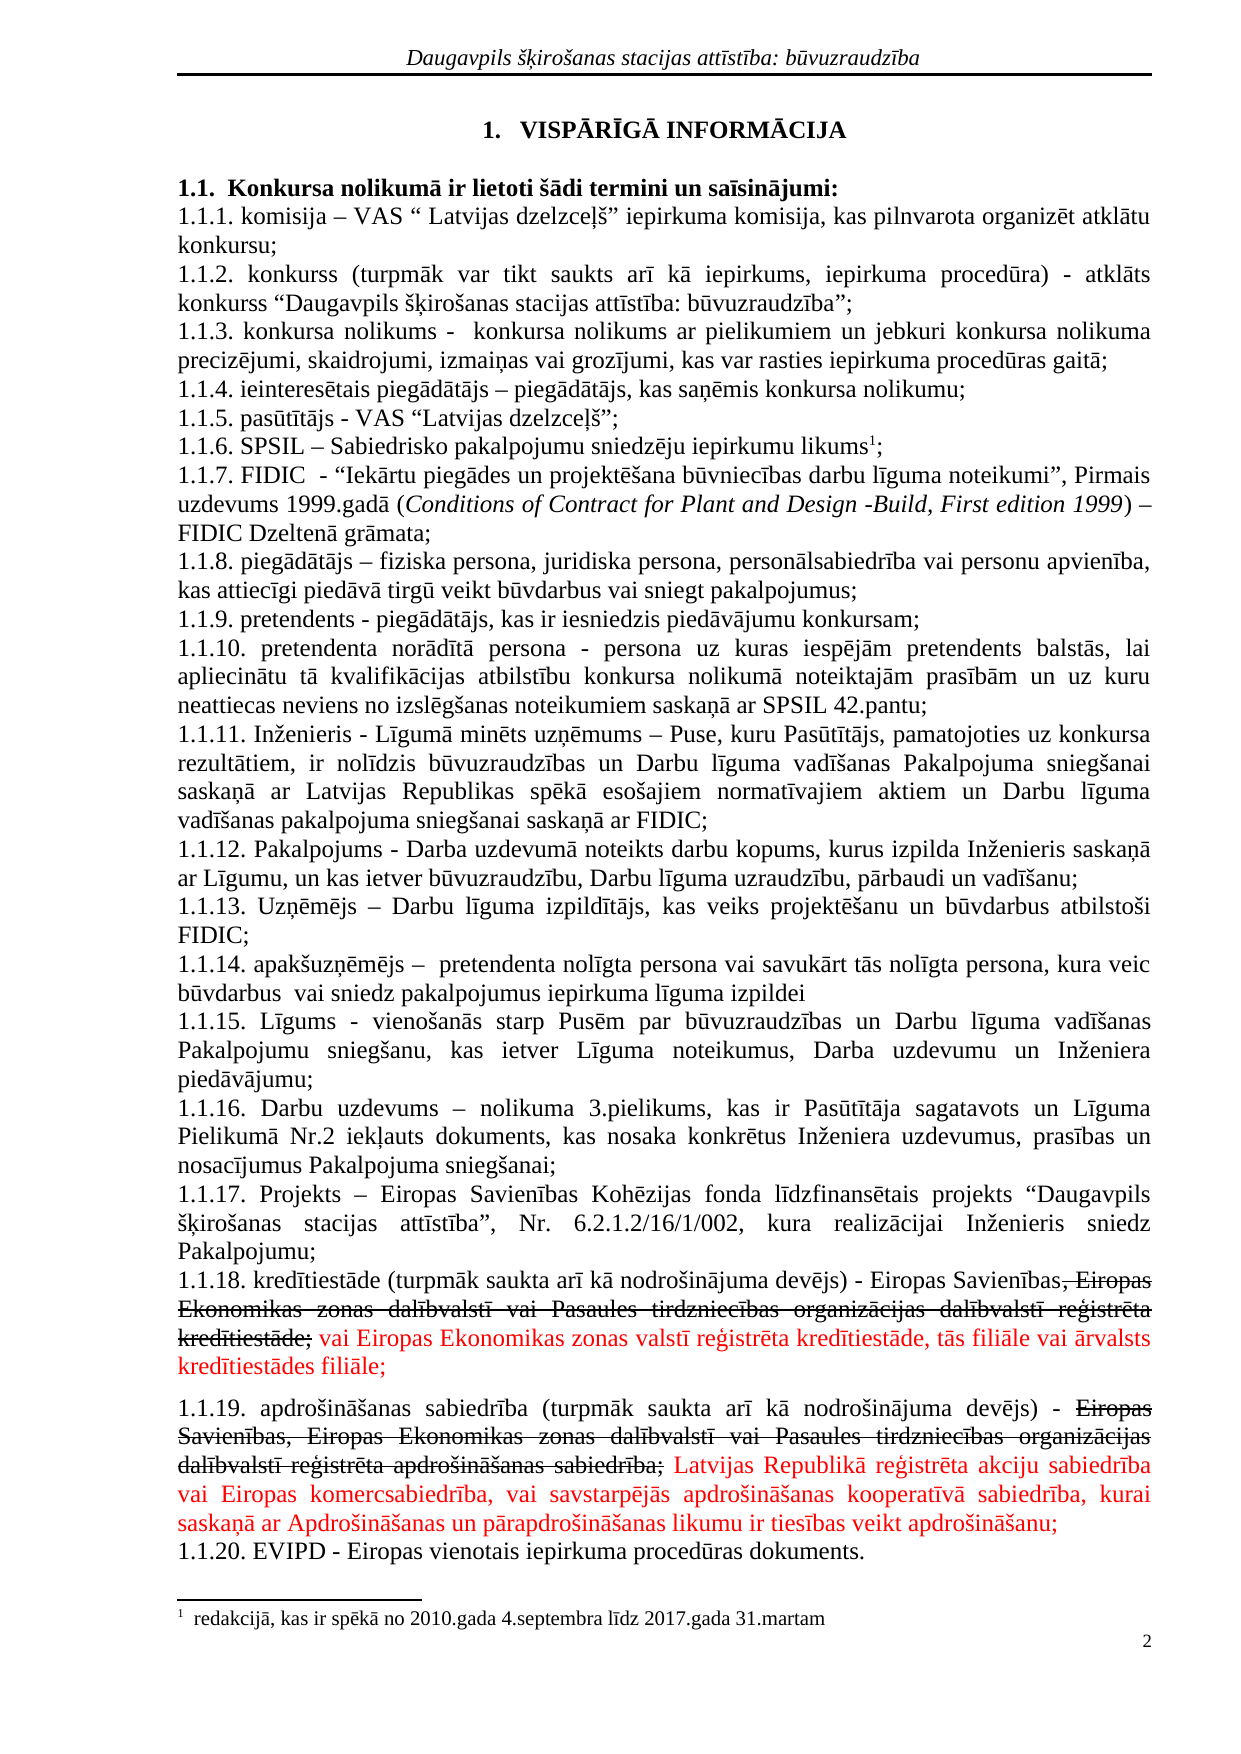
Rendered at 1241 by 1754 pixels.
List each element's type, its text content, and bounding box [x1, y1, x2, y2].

list VISPĀRĪGĀ INFORMĀCIJA [177, 115, 1152, 144]
text 1.1.12. Pakalpojums - Darba uzdevumā noteikts darbu kopums, kurus izpilda Inženieris saskaņā ar Līgumu, un kas ietver būvuzraudzību, Darbu līguma uzraudzību, pārbaudi un vadīšanu; [177, 834, 1152, 891]
text 1.1.15. Līgums - vienošanās starp Pusēm par būvuzraudzības un Darbu līguma vadīšanas Pakalpojumu sniegšanu, kas ietver Līguma noteikumus, Darba uzdevumu un Inženiera piedāvājumu; [177, 1006, 1152, 1093]
text 1.1.11. Inženieris - Līgumā minēts uzņēmums – Puse, kuru Pasūtītājs, pamatojoties uz konkursa rezultātiem, ir nolīdzis būvuzraudzības un Darbu līguma vadīšanas Pakalpojuma sniegšanai saskaņā ar Latvijas Republikas spēkā esošajiem normatīvajiem aktiem un Darbu līguma vadīšanas pakalpojuma sniegšanai saskaņā ar FIDIC; [177, 719, 1152, 834]
text 1.1.2. konkurss (turpmāk var tikt saukts arī kā iepirkums, iepirkuma procedūra) - atklāts konkurss “Daugavpils šķirošanas stacijas attīstība: būvuzraudzība”; [177, 259, 1152, 316]
text 1.1.1. komisija – VAS “ Latvijas dzelzceļš” iepirkuma komisija, kas pilnvarota organizēt atklātu konkursu; [177, 201, 1152, 259]
text 1.1.20. EVIPD - Eiropas vienotais iepirkuma procedūras dokuments. [177, 1536, 1152, 1565]
text 1.1.5. pasūtītājs - VAS “Latvijas dzelzceļš”; [177, 403, 1152, 431]
text 1.1.19. apdrošināšanas sabiedrība (turpmāk saukta arī kā nodrošinājuma devējs) - Eiropas Savienības, Eiropas Ekonomikas zonas dalībvalstī vai Pasaules tirdzniecības organizācijas dalībvalstī reģistrēta apdrošināšanas sabiedrība; Latvijas Republikā reģistrēta akciju sabiedrība vai Eiropas komercsabiedrība, vai savstarpējās apdrošināšanas kooperatīvā sabiedrība, kurai saskaņā ar Apdrošināšanas un pārapdrošināšanas likumu ir tiesības veikt apdrošināšanu; [177, 1393, 1152, 1536]
text 1.1.10. pretendenta norādītā persona - persona uz kuras iespējām pretendents balstās, lai apliecinātu tā kvalifikācijas atbilstību konkursa nolikumā noteiktajām prasībām un uz kuru neattiecas neviens no izslēgšanas noteikumiem saskaņā ar SPSIL 42.pantu; [177, 633, 1152, 719]
text 1.1.3. konkursa nolikums - konkursa nolikums ar pielikumiem un jebkuri konkursa nolikuma precizējumi, skaidrojumi, izmaiņas vai grozījumi, kas var rasties iepirkuma procedūras gaitā; [177, 316, 1152, 374]
text 1.1.8. piegādātājs – fiziska persona, juridiska persona, personālsabiedrība vai personu apvienība, kas attiecīgi piedāvā tirgū veikt būvdarbus vai sniegt pakalpojumus; [177, 546, 1152, 604]
text 1.1.18. kredītiestāde (turpmāk saukta arī kā nodrošinājuma devējs) - Eiropas Savienības, Eiropas Ekonomikas zonas dalībvalstī vai Pasaules tirdzniecības organizācijas dalībvalstī reģistrēta kredītiestāde; vai Eiropas Ekonomikas zonas valstī reģistrēta kredītiestāde, tās filiāle vai ārvalsts kredītiestādes filiāle; [177, 1265, 1152, 1309]
text 1.1.17. Projekts – Eiropas Savienības Kohēzijas fonda līdzfinansētais projekts “Daugavpils šķirošanas stacijas attīstība”, Nr. 6.2.1.2/16/1/002, kura realizācijai Inženieris sniedz Pakalpojumu; [177, 1179, 1152, 1265]
text 1.1.7. FIDIC - “Iekārtu piegādes un projektēšana būvniecības darbu līguma noteikumi”, Pirmais uzdevums 1999.gadā (Conditions of Contract for Plant and Design -Build, First edition 1999) – FIDIC Dzeltenā grāmata; [177, 460, 1152, 546]
text 1.1.13. Uzņēmējs – Darbu līguma izpildītājs, kas veiks projektēšanu un būvdarbus atbilstoši FIDIC; [177, 891, 1152, 949]
text 1.1.16. Darbu uzdevums – nolikuma 3.pielikums, kas ir Pasūtītāja sagatavots un Līguma Pielikumā Nr.2 iekļauts dokuments, kas nosaka konkrētus Inženiera uzdevumus, prasības un nosacījumus Pakalpojuma sniegšanai; [177, 1093, 1152, 1179]
text 1.1.4. ieinteresētais piegādātājs – piegādātājs, kas saņēmis konkursa nolikumu; [177, 374, 1152, 403]
text 1.1.9. pretendents - piegādātājs, kas ir iesniedzis piedāvājumu konkursam; [177, 604, 1152, 633]
text 1.1.6. SPSIL – Sabiedrisko pakalpojumu sniedzēju iepirkumu likums; [177, 431, 1152, 460]
text 1.1. Konkursa nolikumā ir lietoti šādi termini un saīsinājumi: [177, 173, 1152, 201]
text 1.1.18. kredītiestāde (turpmāk saukta arī kā nodrošinājuma devējs) - Eiropas Savienības, Eiropas Ekonomikas zonas dalībvalstī vai Pasaules tirdzniecības organizācijas dalībvalstī reģistrēta kredītiestāde; vai Eiropas Ekonomikas zonas valstī reģistrēta kredītiestāde, tās filiāle vai ārvalsts kredītiestādes filiāle; [177, 1310, 1152, 1380]
text 1.1.14. apakšuzņēmējs – pretendenta nolīgta persona vai savukārt tās nolīgta persona, kura veic būvdarbus vai sniedz pakalpojumus iepirkuma līguma izpildei [177, 949, 1152, 1006]
